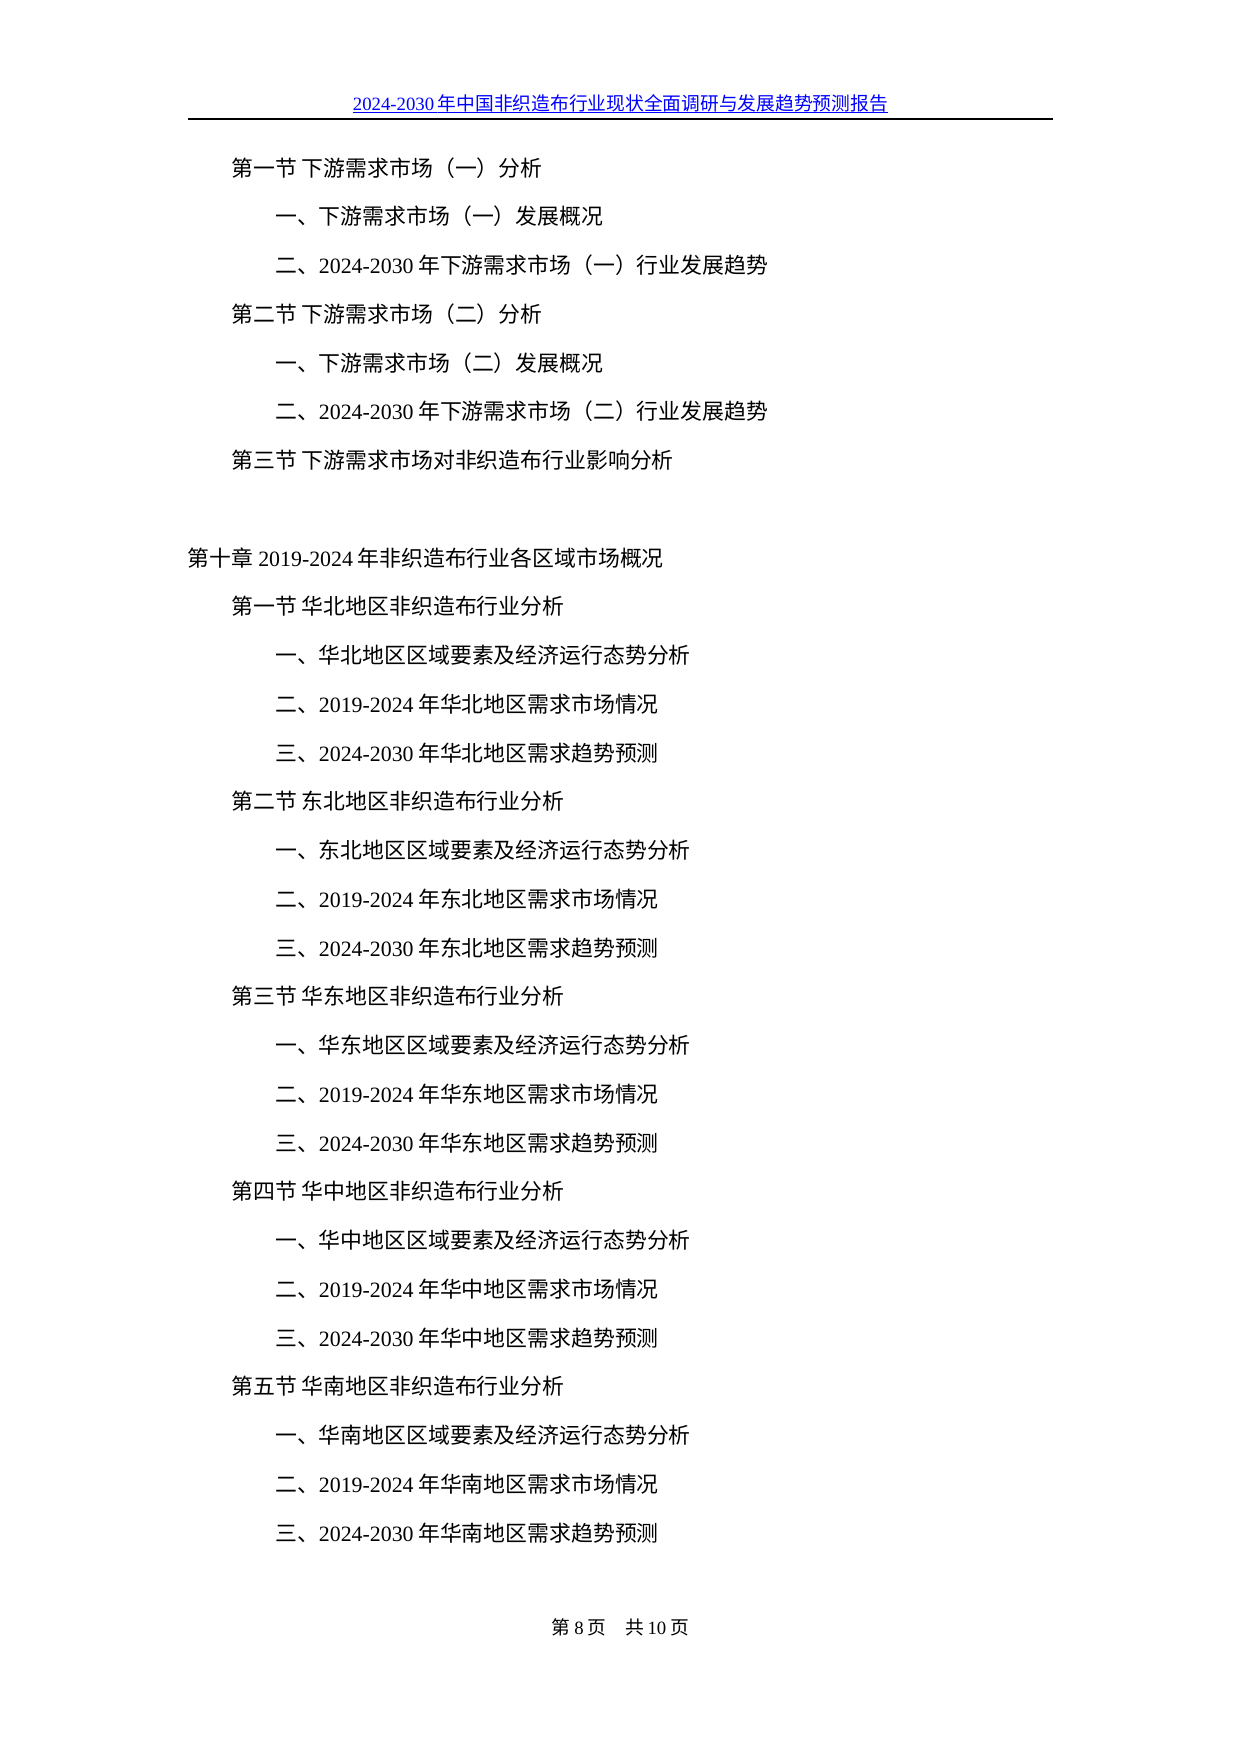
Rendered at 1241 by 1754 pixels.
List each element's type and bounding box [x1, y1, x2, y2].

text [187, 150, 1053, 1548]
